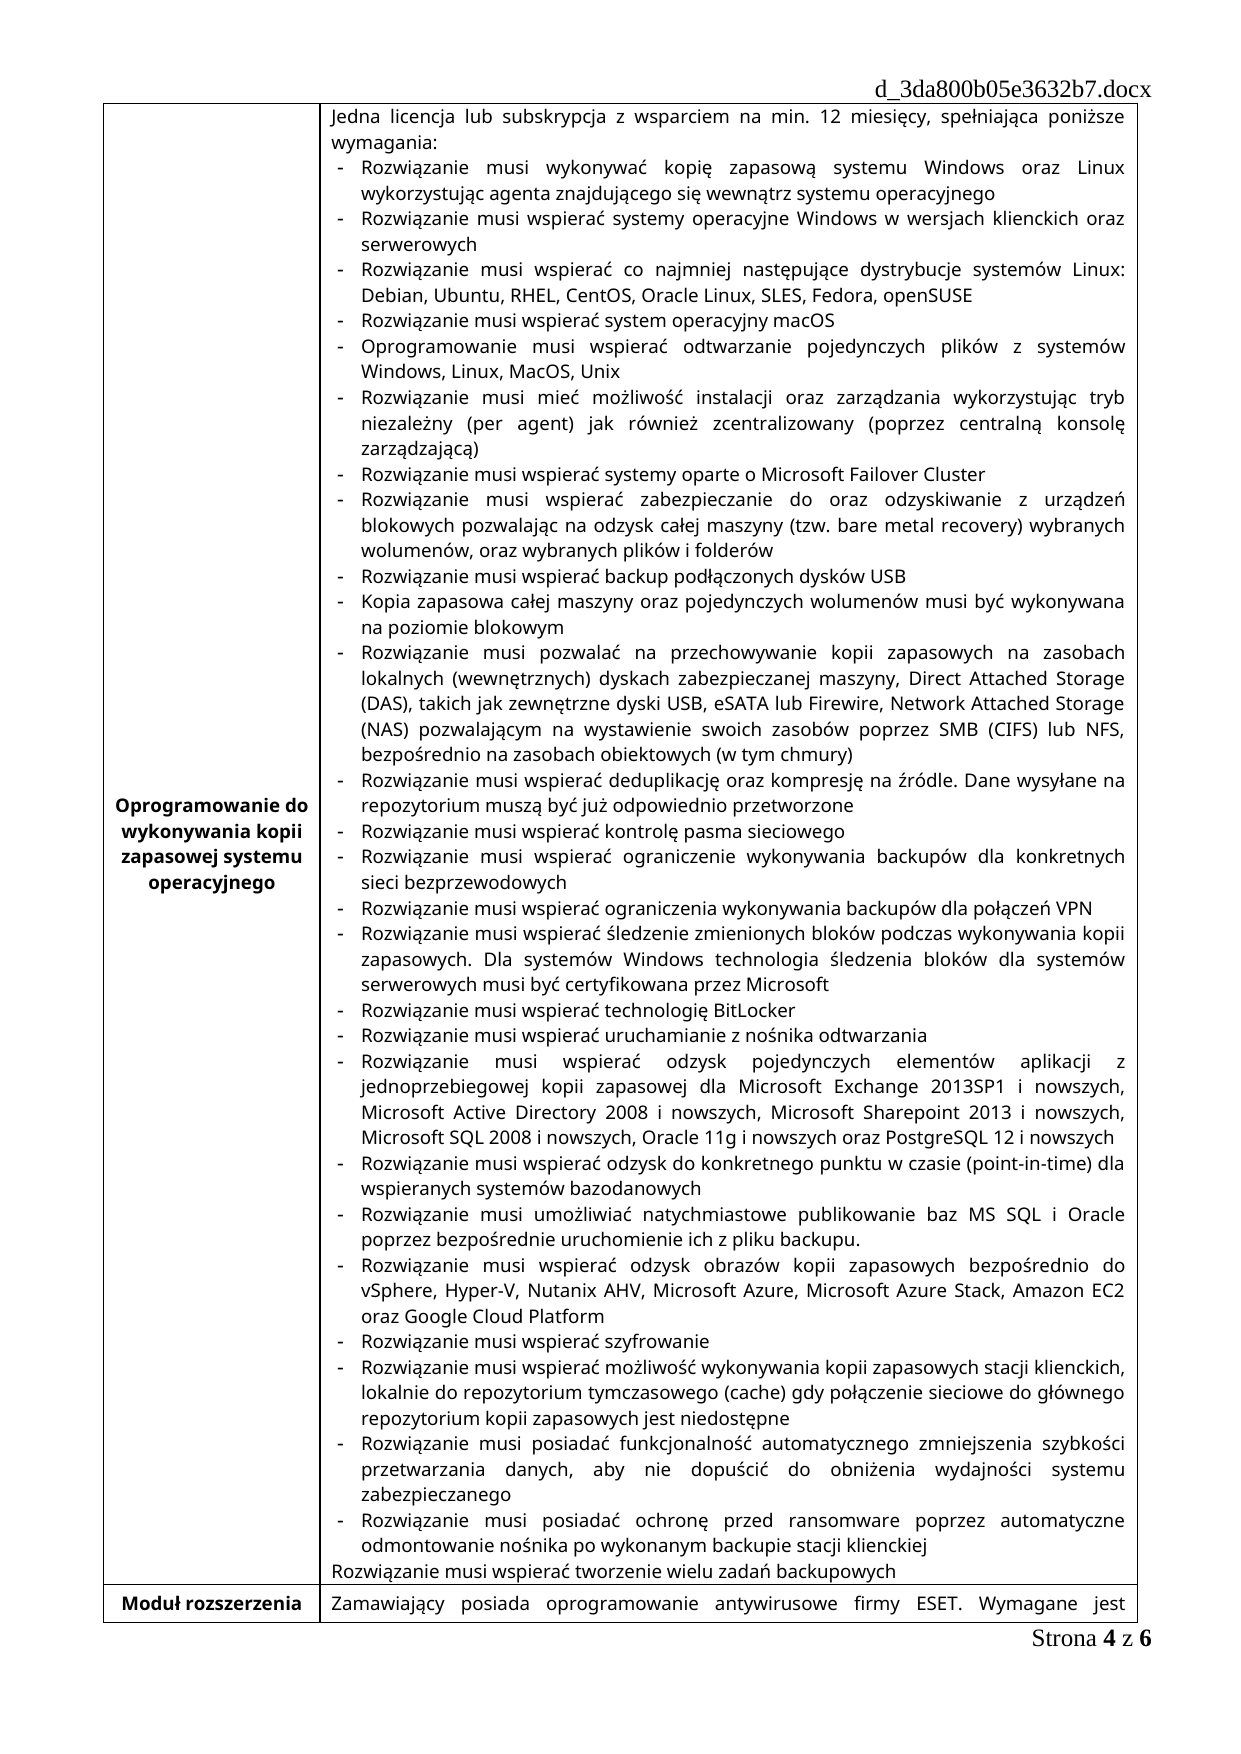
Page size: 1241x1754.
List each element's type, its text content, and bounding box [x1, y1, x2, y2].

table_cell Jedna licencja lub subskrypcja z wsparciem na min. 12 miesięcy, spełniająca poniższe wymagania: Rozwiązanie musi wykonywać kopię zapasową systemu Windows oraz Linux wykorzystując agenta znajdującego się wewnątrz systemu operacyjnego Rozwiązanie musi wspierać systemy operacyjne Windows w wersjach klienckich oraz serwerowych Rozwiązanie musi wspierać co najmniej następujące dystrybucje systemów Linux: Debian, Ubuntu, RHEL, CentOS, Oracle Linux, SLES, Fedora, openSUSE Rozwiązanie musi wspierać system operacyjny macOS Oprogramowanie musi wspierać odtwarzanie pojedynczych plików z systemów Windows, Linux, MacOS, Unix Rozwiązanie musi mieć możliwość instalacji oraz zarządzania wykorzystując tryb niezależny (per agent) jak również zcentralizowany (poprzez centralną konsolę zarządzającą) Rozwiązanie musi wspierać systemy oparte o Microsoft Failover Cluster Rozwiązanie musi wspierać zabezpieczanie do oraz odzyskiwanie z urządzeń blokowych pozwalając na odzysk całej maszyny (tzw. bare metal recovery) wybranych wolumenów, oraz wybranych plików i folderów Rozwiązanie musi wspierać backup podłączonych dysków USB Kopia zapasowa całej maszyny oraz pojedynczych wolumenów musi być wykonywana na poziomie blokowym Rozwiązanie musi pozwalać na przechowywanie kopii zapasowych na zasobach lokalnych (wewnętrznych) dyskach zabezpieczanej maszyny, Direct Attached Storage (DAS), takich jak zewnętrzne dyski USB, eSATA lub Firewire, Network Attached Storage (NAS) pozwalającym na wystawienie swoich zasobów poprzez SMB (CIFS) lub NFS, bezpośrednio na zasobach obiektowych (w tym chmury) Rozwiązanie musi wspierać deduplikację oraz kompresję na źródle. Dane wysyłane na repozytorium muszą być już odpowiednio przetworzone Rozwiązanie musi wspierać kontrolę pasma sieciowego Rozwiązanie musi wspierać ograniczenie wykonywania backupów dla konkretnych sieci bezprzewodowych Rozwiązanie musi wspierać ograniczenia wykonywania backupów dla połączeń VPN Rozwiązanie musi wspierać śledzenie zmienionych bloków podczas wykonywania kopii zapasowych. Dla systemów Windows technologia śledzenia bloków dla systemów serwerowych musi być certyfikowana przez Microsoft Rozwiązanie musi wspierać technologię BitLocker Rozwiązanie musi wspierać uruchamianie z nośnika odtwarzania Rozwiązanie musi wspierać odzysk pojedynczych elementów aplikacji z jednoprzebiegowej kopii zapasowej dla Microsoft Exchange 2013SP1 i nowszych, Microsoft Active Directory 2008 i nowszych, Microsoft Sharepoint 2013 i nowszych, Microsoft SQL 2008 i nowszych, Oracle 11g i nowszych oraz PostgreSQL 12 i nowszych Rozwiązanie musi wspierać odzysk do konkretnego punktu w czasie (point-in-time) dla wspieranych systemów bazodanowych Rozwiązanie musi umożliwiać natychmiastowe publikowanie baz MS SQL i Oracle poprzez bezpośrednie uruchomienie ich z pliku backupu. Rozwiązanie musi wspierać odzysk obrazów kopii zapasowych bezpośrednio do vSphere, Hyper-V, Nutanix AHV, Microsoft Azure, Microsoft Azure Stack, Amazon EC2 oraz Google Cloud Platform Rozwiązanie musi wspierać szyfrowanie Rozwiązanie musi wspierać możliwość wykonywania kopii zapasowych stacji klienckich, lokalnie do repozytorium tymczasowego (cache) gdy połączenie sieciowe do głównego repozytorium kopii zapasowych jest niedostępne Rozwiązanie musi posiadać funkcjonalność automatycznego zmniejszenia szybkości przetwarzania danych, aby nie dopuścić do obniżenia wydajności systemu zabezpieczanego Rozwiązanie musi posiadać ochronę przed ransomware poprzez automatyczne odmontowanie nośnika po wykonanym backupie stacji klienckiej Rozwiązanie musi wspierać tworzenie wielu zadań backupowych [321, 104, 1137, 1584]
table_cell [104, 1585, 319, 1622]
table_cell Oprogramowanie do wykonywania kopii zapasowej systemu operacyjnego [104, 104, 319, 1584]
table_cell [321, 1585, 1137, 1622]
